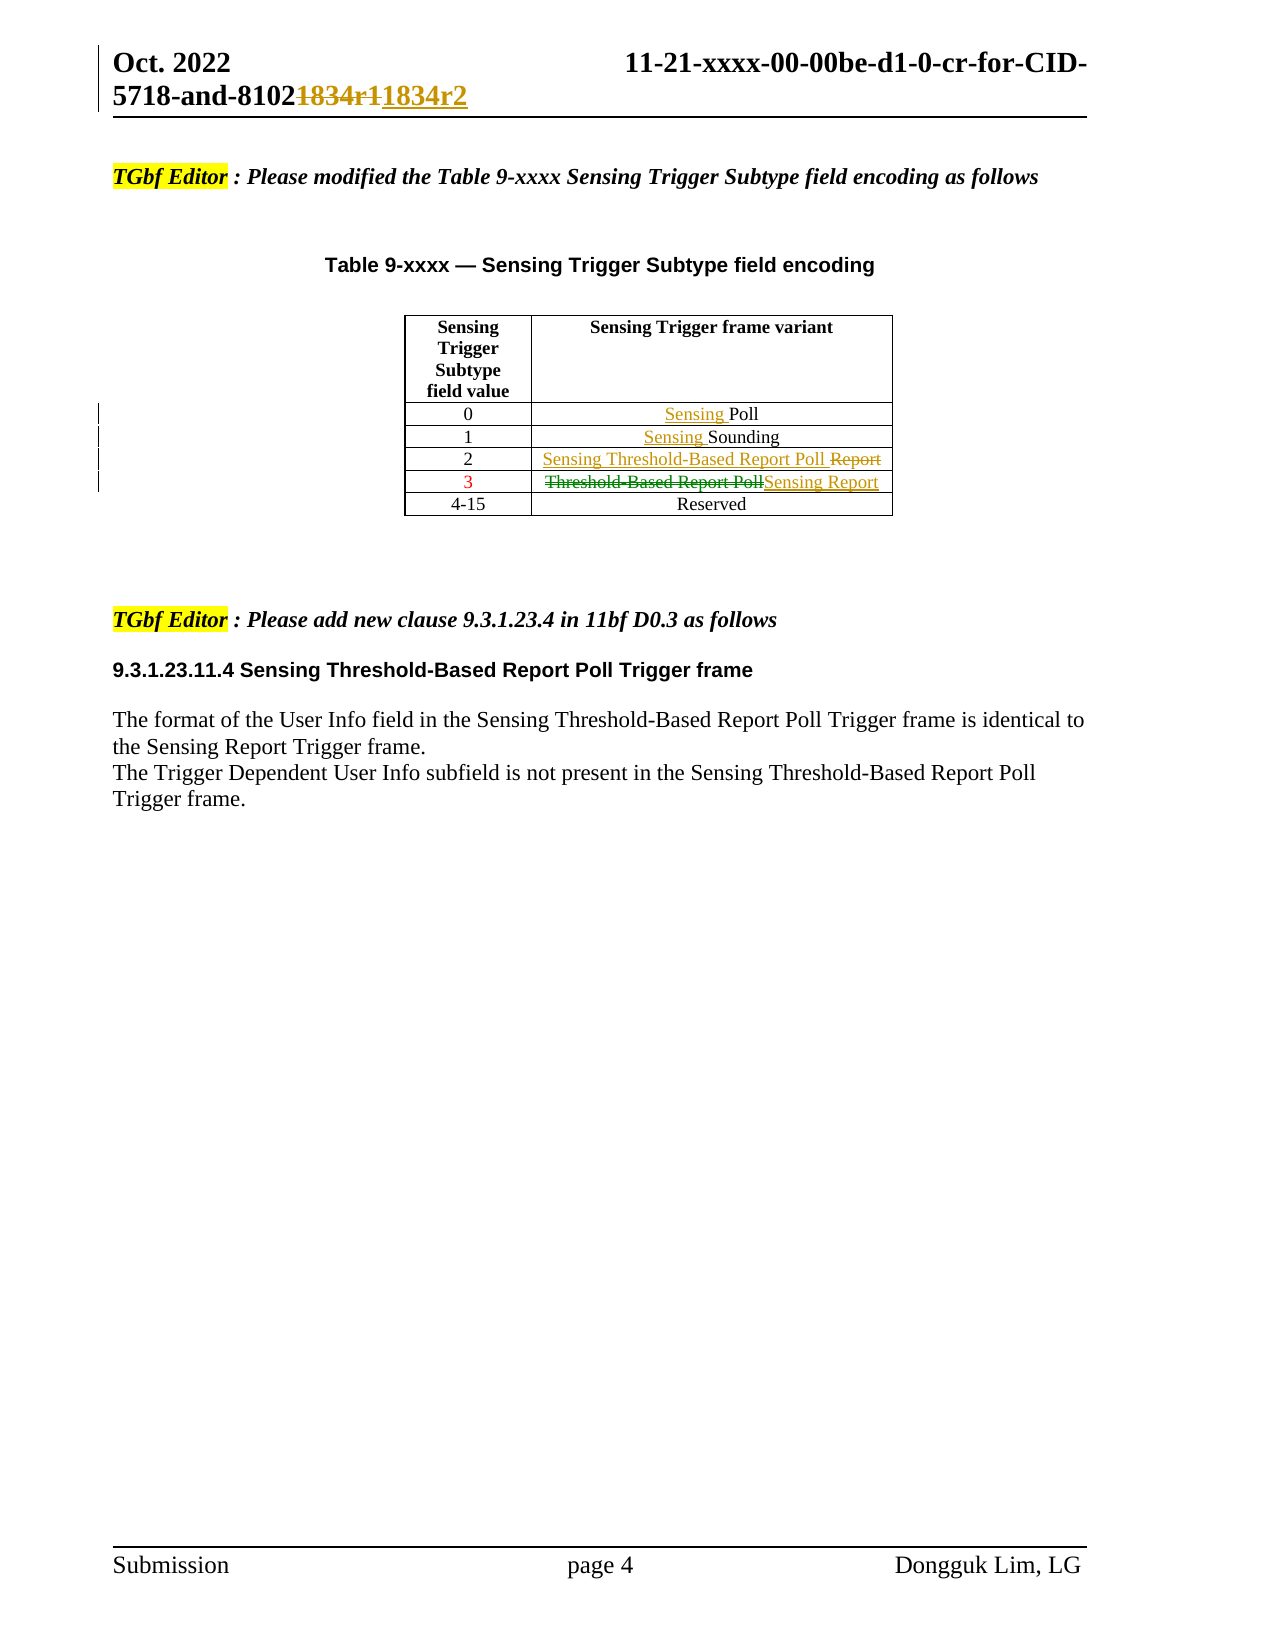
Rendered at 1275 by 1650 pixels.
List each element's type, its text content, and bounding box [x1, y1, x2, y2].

table_cell Poll [532, 403, 892, 424]
table_cell 3 [406, 471, 531, 492]
table_cell [532, 448, 892, 470]
text The Trigger Dependent User Info subfield is not present in the Sensing Threshold-Based Report Poll Trigger frame. [112, 759, 1087, 812]
text The format of the User Info field in the Sensing Threshold-Based Report Poll Trigger frame is identical to the Sensing Report Trigger frame. [112, 706, 1087, 759]
table_header Sensing Trigger Subtype field value [406, 316, 531, 402]
table_cell Reserved [532, 493, 892, 515]
table_cell 0 [406, 403, 531, 424]
text TGbf Editor : Please add new clause 9.3.1.23.4 in 11bf D0.3 as follows [228, 606, 1087, 632]
table_cell 4-15 [406, 493, 531, 515]
table_cell 1 [406, 426, 531, 447]
table_header Sensing Trigger frame variant [532, 316, 892, 402]
table_cell 2 [406, 448, 531, 470]
text 9.3.1.23.11.4 Sensing Threshold-Based Report Poll Trigger frame [112, 657, 1087, 681]
table_cell [532, 471, 892, 492]
table_cell Sounding [532, 426, 892, 447]
text Table 9-xxxx — Sensing Trigger Subtype field encoding [112, 253, 1087, 277]
text TGbf Editor : Please modified the Table 9-xxxx Sensing Trigger Subtype field encoding as follows [228, 163, 1087, 189]
